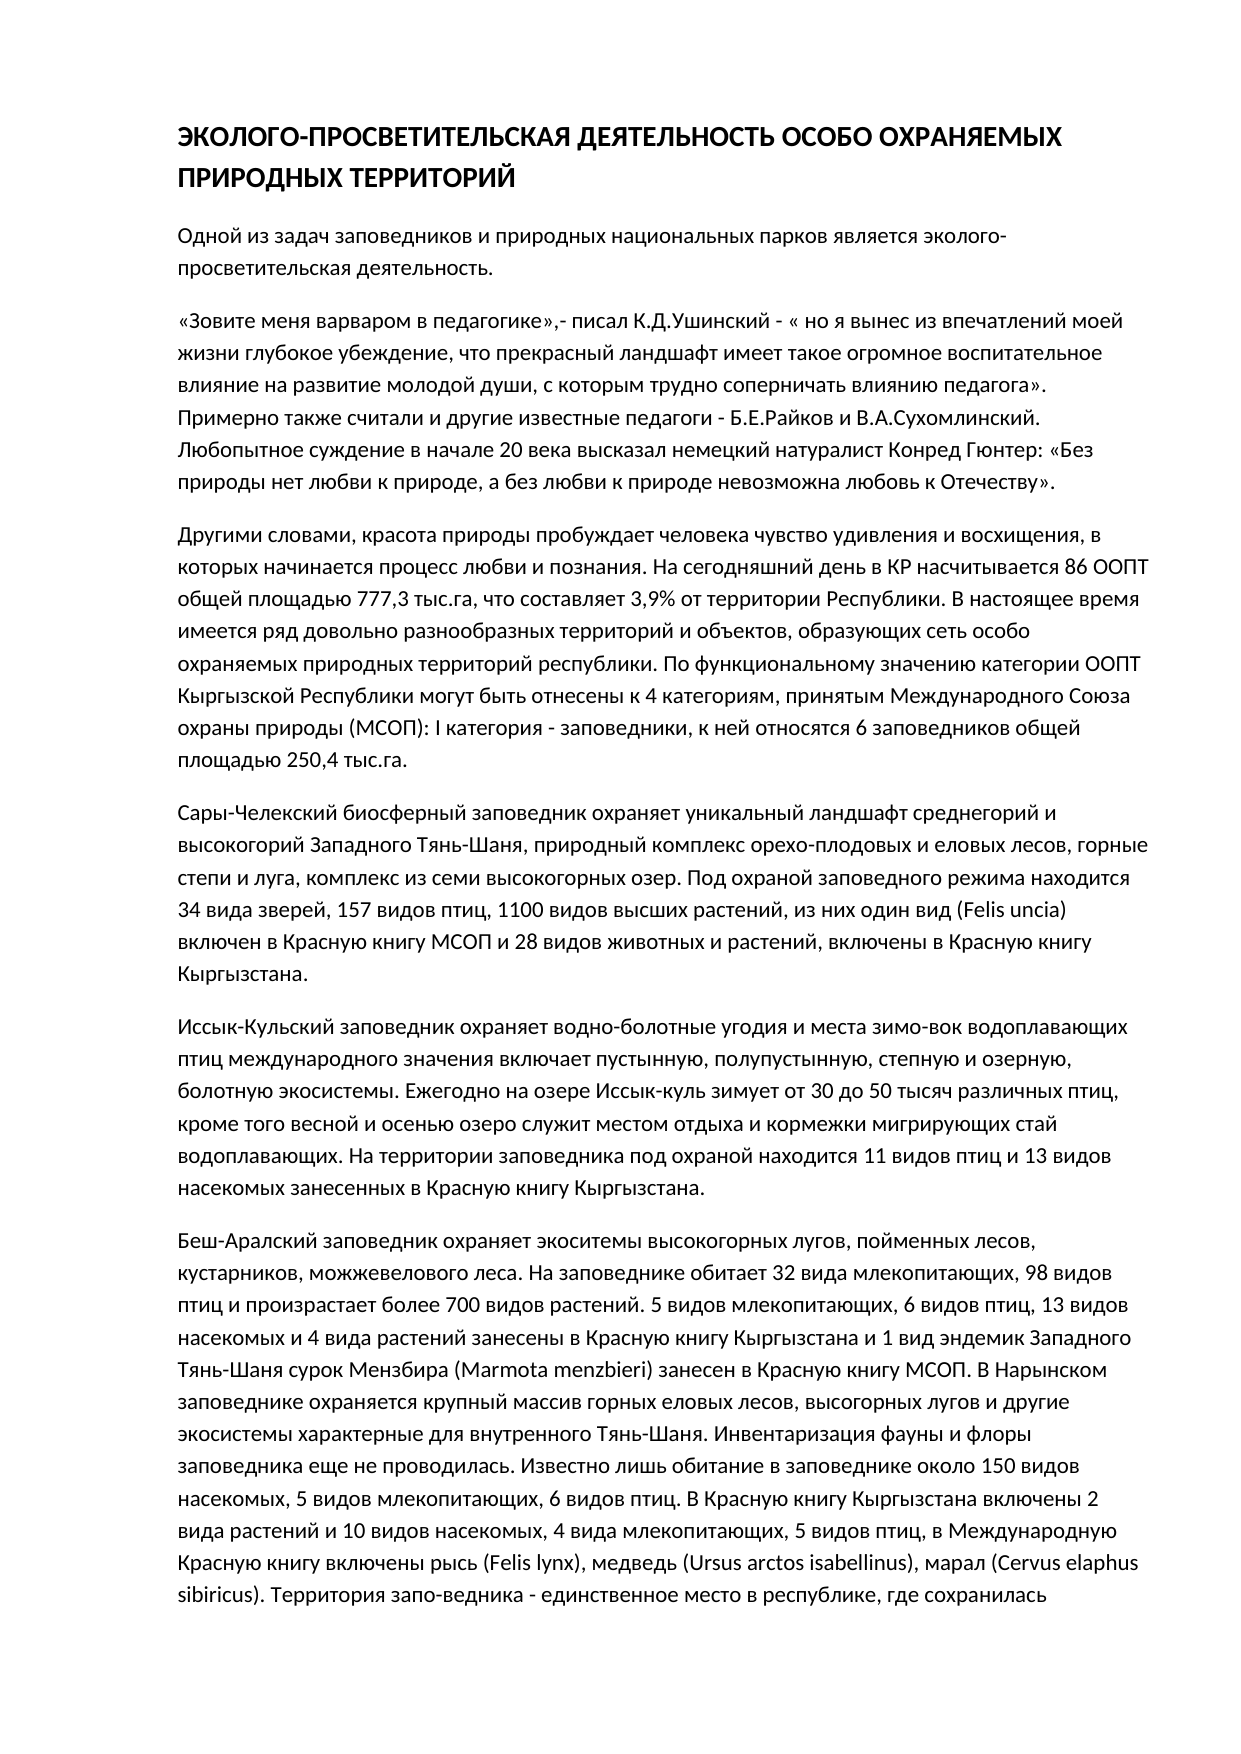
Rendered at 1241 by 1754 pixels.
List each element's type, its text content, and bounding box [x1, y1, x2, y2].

text «Зовите меня варваром в педагогике»,- писал К.Д.Ушинский - « но я вынес из впечатлений моей жизни глубокое убеждение, что прекрасный ландшафт имеет такое огромное воспитательное влияние на развитие молодой души, с которым трудно соперничать влиянию педагога». Примерно также считали и другие известные педагоги - Б.Е.Райков и В.А.Сухомлинский. Любопытное суждение в начале 20 века высказал немецкий натуралист Конред Гюнтер: «Без природы нет любви к природе, а без любви к природе невозможна любовь к Отечеству». [177, 306, 1152, 495]
text Иссык-Кульский заповедник охраняет водно-болотные угодия и места зимо-вок водоплавающих птиц международного значения включает пустынную, полупустынную, степную и озерную, болотную экосистемы. Ежегодно на озере Иссык-куль зимует от 30 до 50 тысяч различных птиц, кроме того весной и осенью озеро служит местом отдыха и кормежки мигрирующих стай водоплавающих. На территории заповедника под охраной находится 11 видов птиц и 13 видов насекомых занесенных в Красную книгу Кыргызстана. [177, 1012, 1152, 1201]
text ЭКОЛОГО-ПРОСВЕТИТЕЛЬСКАЯ ДЕЯТЕЛЬНОСТЬ ОСОБО ОХРАНЯЕМЫХ ПРИРОДНЫХ ТЕРРИТОРИЙ [177, 118, 1152, 195]
text Одной из задач заповедников и природных национальных парков является эколого-просветительская деятельность. [177, 221, 1152, 281]
text Другими словами, красота природы пробуждает человека чувство удивления и восхищения, в которых начинается процесс любви и познания. На сегодняшний день в КР насчитывается 86 ООПТ общей площадью 777,3 тыс.га, что составляет 3,9% от территории Республики. В настоящее время имеется ряд довольно разнообразных территорий и объектов, образующих сеть особо охраняемых природных территорий республики. По функциональному значению категории ООПТ Кыргызской Республики могут быть отнесены к 4 категориям, принятым Международного Союза охраны природы (МСОП): I категория - заповедники, к ней относятся 6 заповедников общей площадью 250,4 тыс.га. [177, 520, 1152, 773]
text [177, 1226, 1152, 1608]
text Сары-Челекский биосферный заповедник охраняет уникальный ландшафт среднегорий и высокогорий Западного Тянь-Шаня, природный комплекс орехо-плодовых и еловых лесов, горные степи и луга, комплекс из семи высокогорных озер. Под охраной заповедного режима находится 34 вида зверей, 157 видов птиц, 1100 видов высших растений, из них один вид (Felis uncia) включен в Красную книгу МСОП и 28 видов животных и растений, включены в Красную книгу Кыргызстана. [177, 798, 1152, 987]
